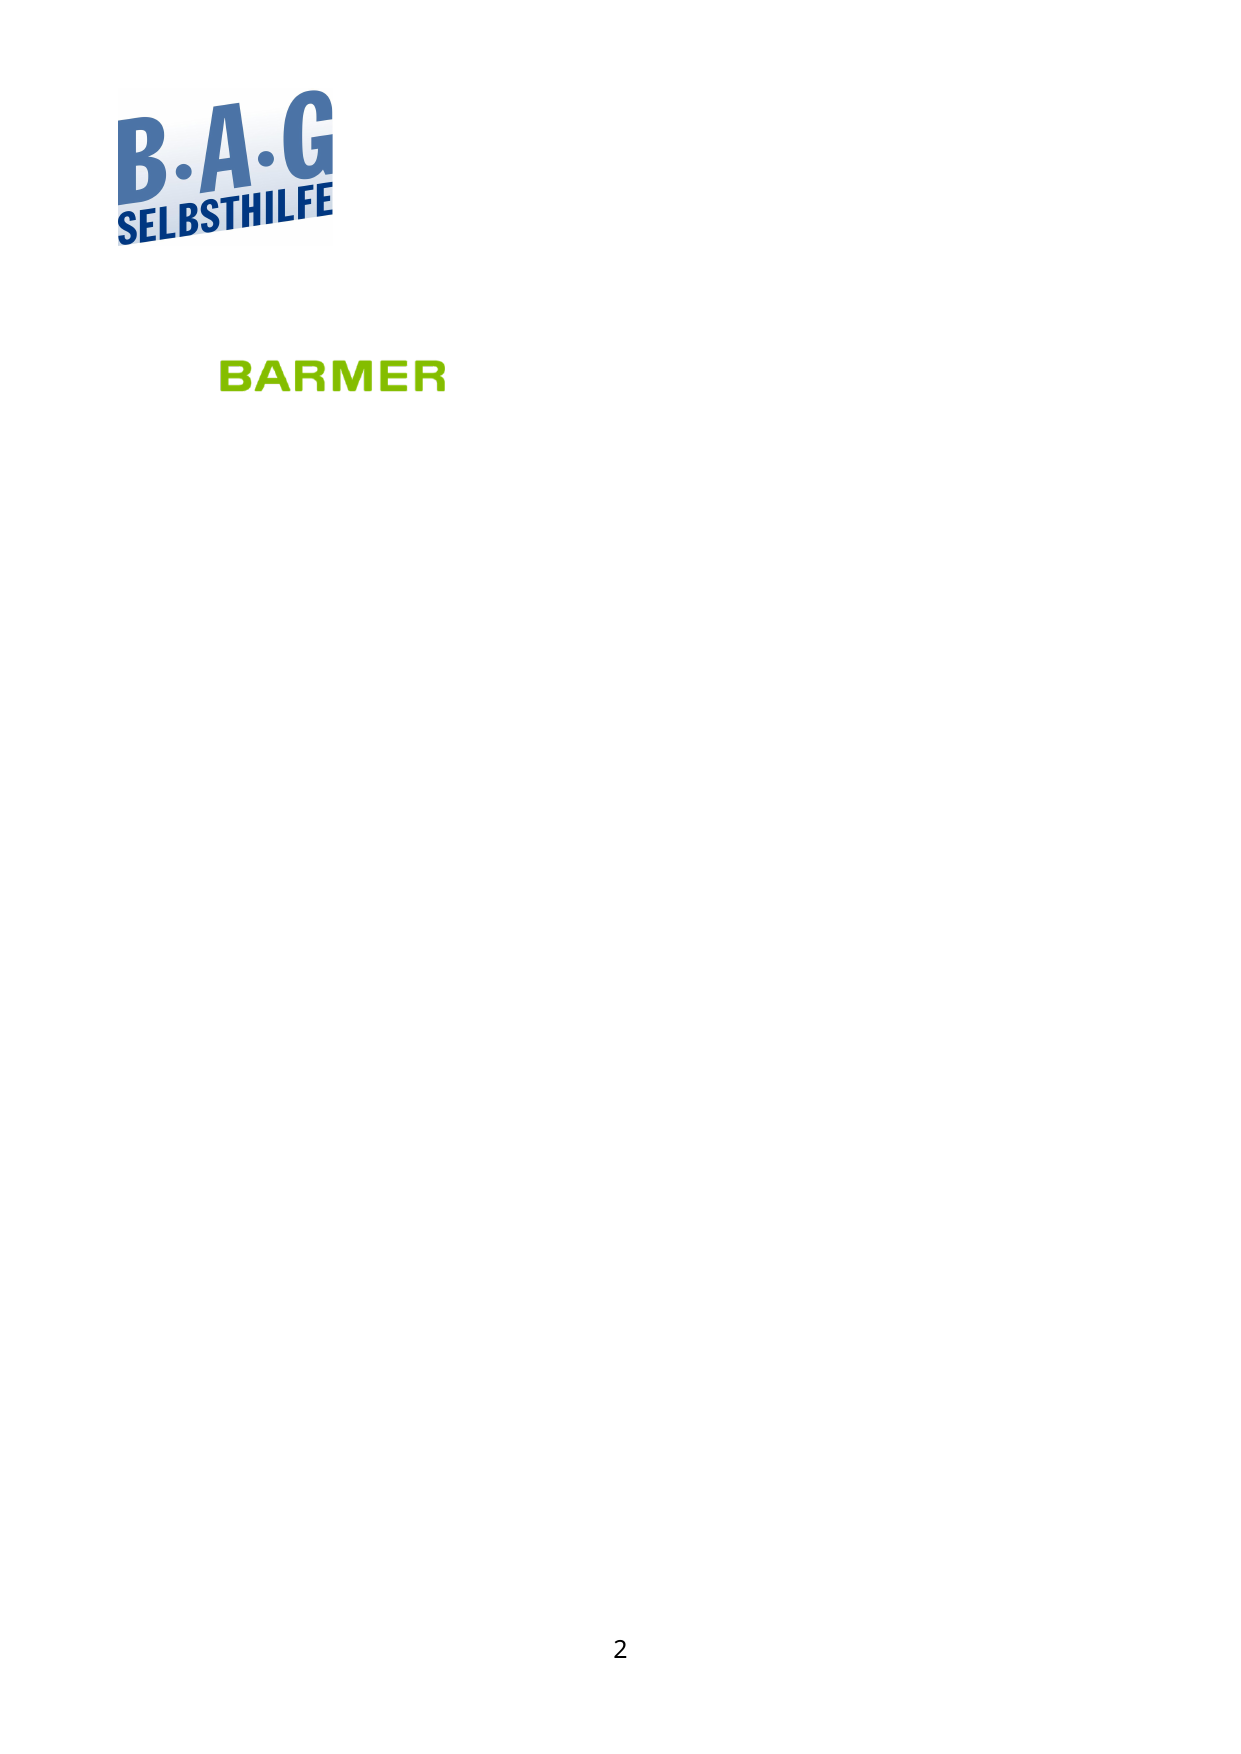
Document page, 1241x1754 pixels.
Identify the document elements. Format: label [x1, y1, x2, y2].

picture [212, 353, 450, 395]
picture [118, 88, 333, 246]
